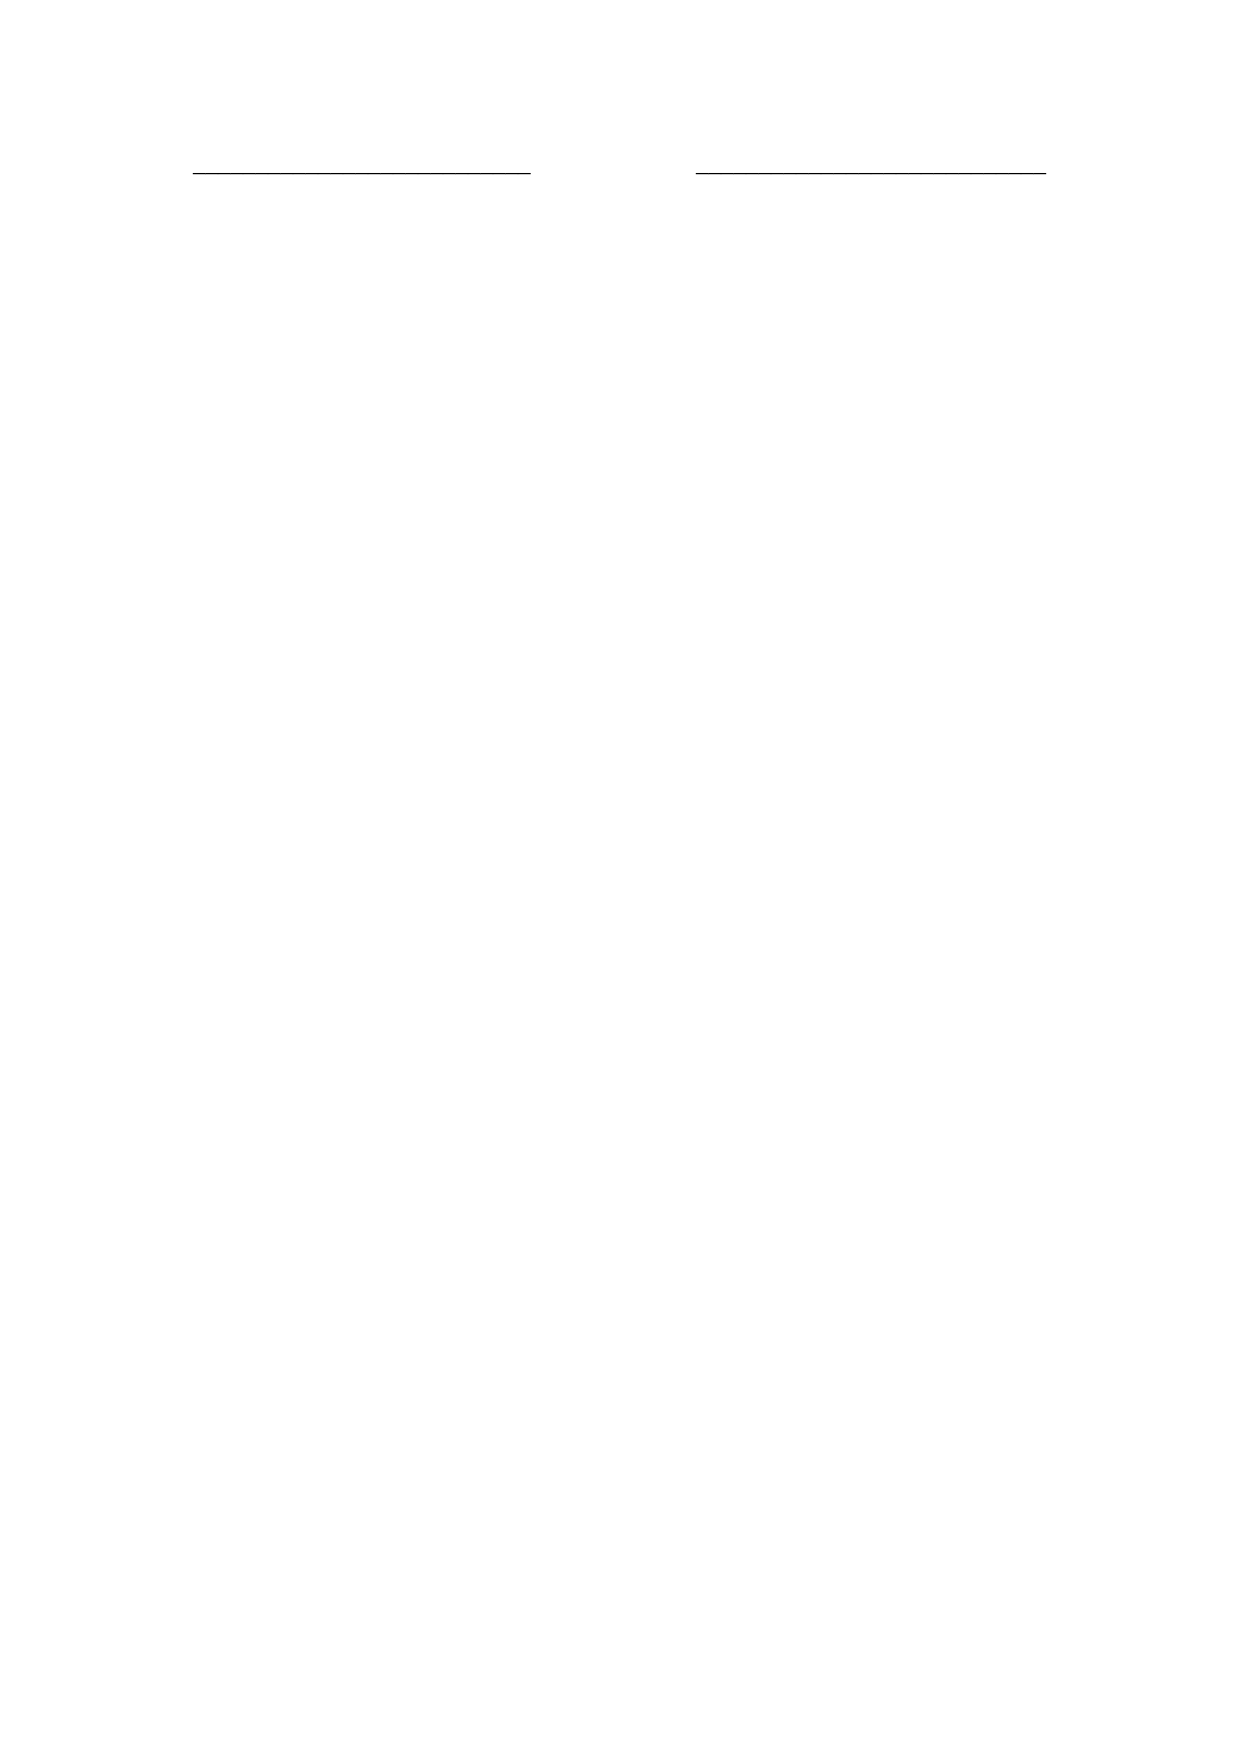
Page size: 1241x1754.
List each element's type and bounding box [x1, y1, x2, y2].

table_header [616, 148, 1125, 189]
table_header [107, 148, 616, 189]
